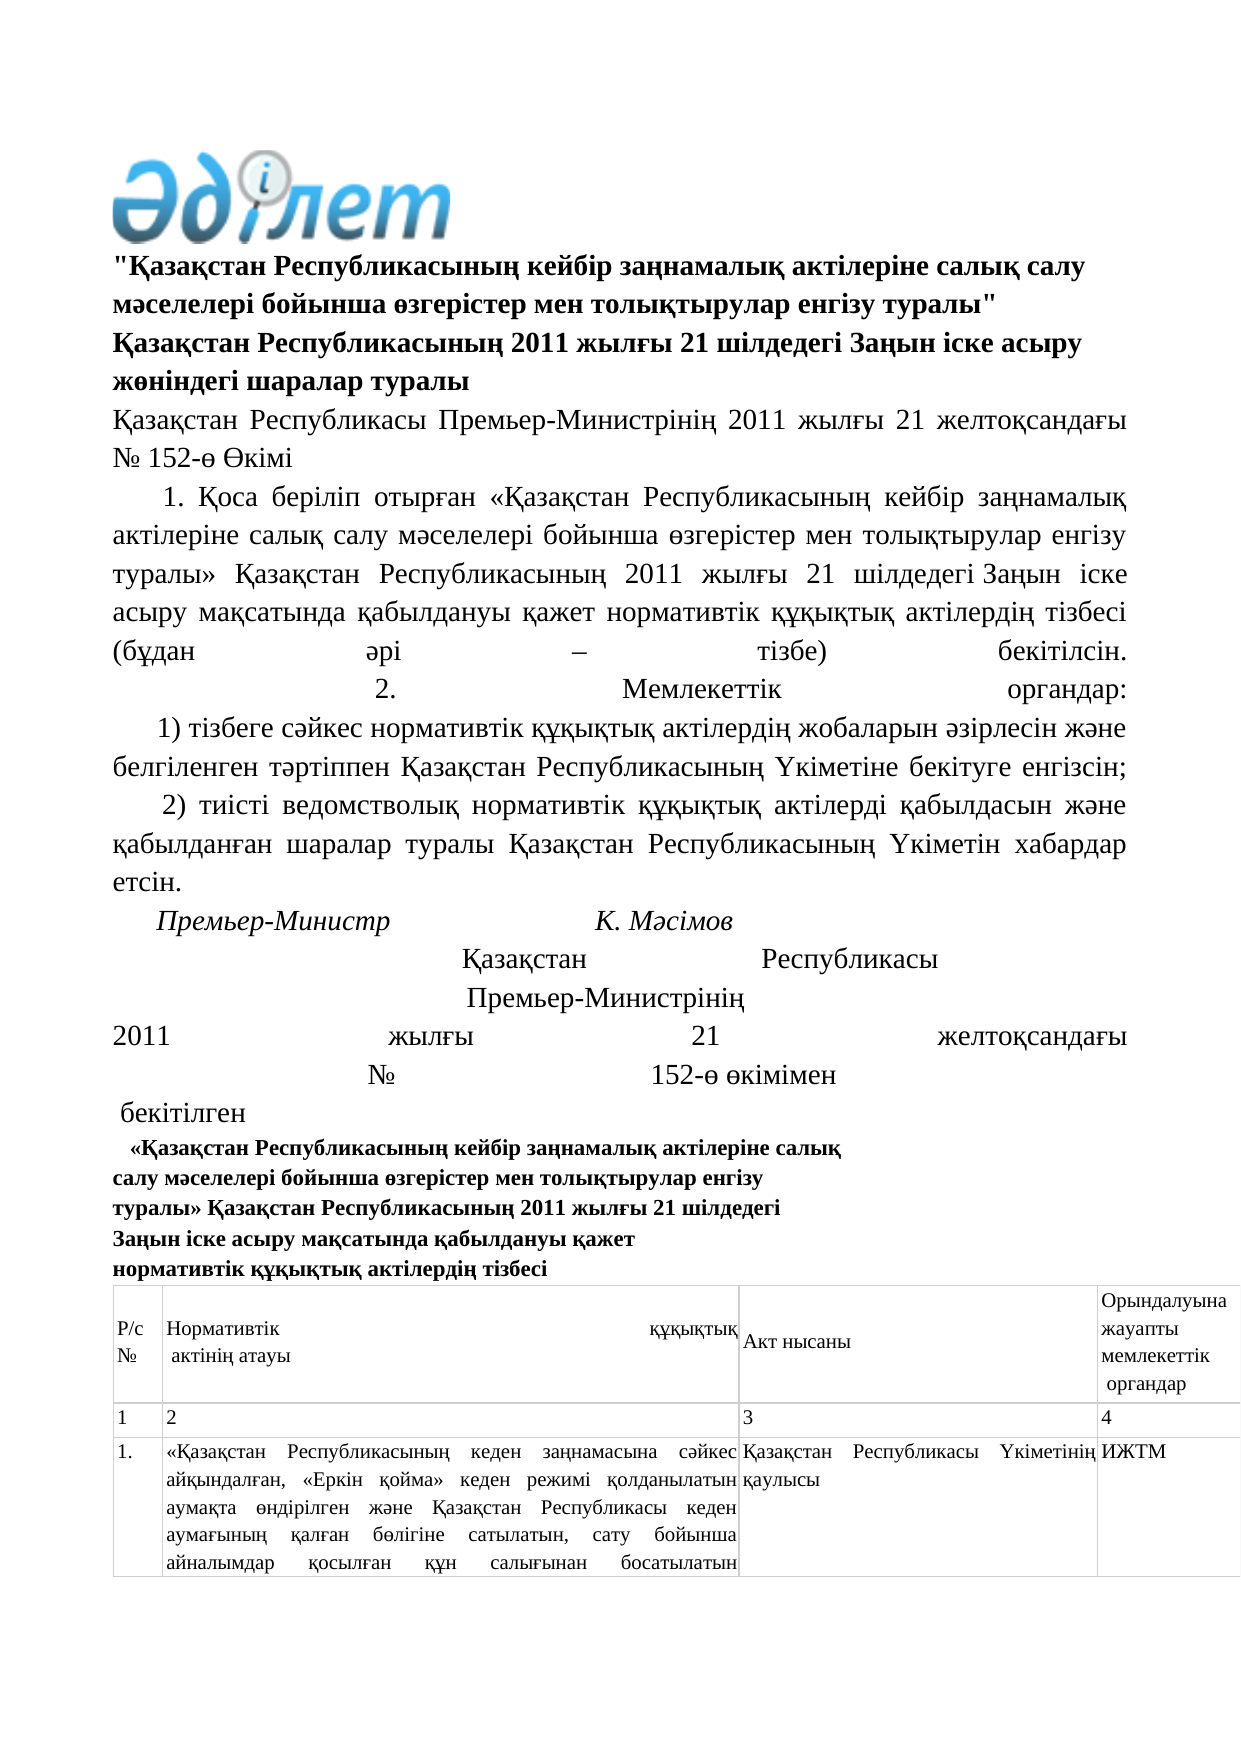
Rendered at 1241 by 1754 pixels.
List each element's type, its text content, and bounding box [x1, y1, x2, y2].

text «Қазақстан Республикасының кейбір заңнамалық актілеріне салық салу мәселелері бойынша өзгерістер мен толықтырулар енгізу туралы» Қазақстан Республикасының 2011 жылғы 21 шілдедегі Заңын іске асыру мақсатында қабылдануы қажет нормативтік құқықтық актілердің тізбесі [112, 1134, 1128, 1281]
table_header Нормативтік құқықтық актінің атауы [163, 1286, 738, 1402]
table_cell ИЖТМ [1098, 1438, 1240, 1576]
table_cell 1. [114, 1438, 162, 1576]
table_cell 2 [163, 1404, 738, 1437]
table_cell 3 [740, 1404, 1097, 1437]
picture [112, 150, 451, 244]
table_header Р/с № [114, 1286, 162, 1402]
text "Қазақстан Республикасының кейбір заңнамалық актілеріне салық салу мәселелері бойынша өзгерістер мен толықтырулар енгізу туралы" Қазақстан Республикасының 2011 жылғы 21 шілдедегі Заңын іске асыру жөніндегі шаралар туралы [112, 248, 1128, 397]
text Қазақстан Республикасы Премьер-Министрінің 2011 жылғы 21 желтоқсандағы № 152-ө Өкімі [112, 402, 1128, 474]
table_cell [740, 1438, 1097, 1576]
table_cell 1 [114, 1404, 162, 1437]
table_header Акт нысаны [740, 1286, 1097, 1402]
text 1. Қоса беріліп отырған «Қазақстан Республикасының кейбір заңнамалық актілеріне салық салу мәселелері бойынша өзгерістер мен толықтырулар енгізу туралы» Қазақстан Республикасының 2011 жылғы 21 шілдедегі Заңын іске асыру мақсатында қабылдануы қажет нормативтік құқықтық актілердің тізбесі (бұдан әрі – тізбе) бекітілсін. 2. Мемлекеттік органдар: 1) тізбеге сәйкес нормативтік құқықтық актілердің жобаларын әзірлесін және белгіленген тәртіппен Қазақстан Республикасының Үкіметіне бекітуге енгізсін; 2) тиісті ведомстволық нормативтік құқықтық актілерді қабылдасын және қабылданған шаралар туралы Қазақстан Республикасының Үкіметін хабардар етсін. [112, 479, 1128, 898]
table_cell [163, 1438, 738, 1576]
text Қазақстан Республикасы Премьер-Министрінің 2011 жылғы 21 желтоқсандағы № 152-ө өкімімен бекітілген [112, 941, 1128, 1129]
text Премьер-Министр К. Мәсімов [112, 903, 1128, 936]
table_cell 4 [1098, 1404, 1240, 1437]
table_header Орындалуына жауапты мемлекеттік органдар [1098, 1286, 1240, 1402]
